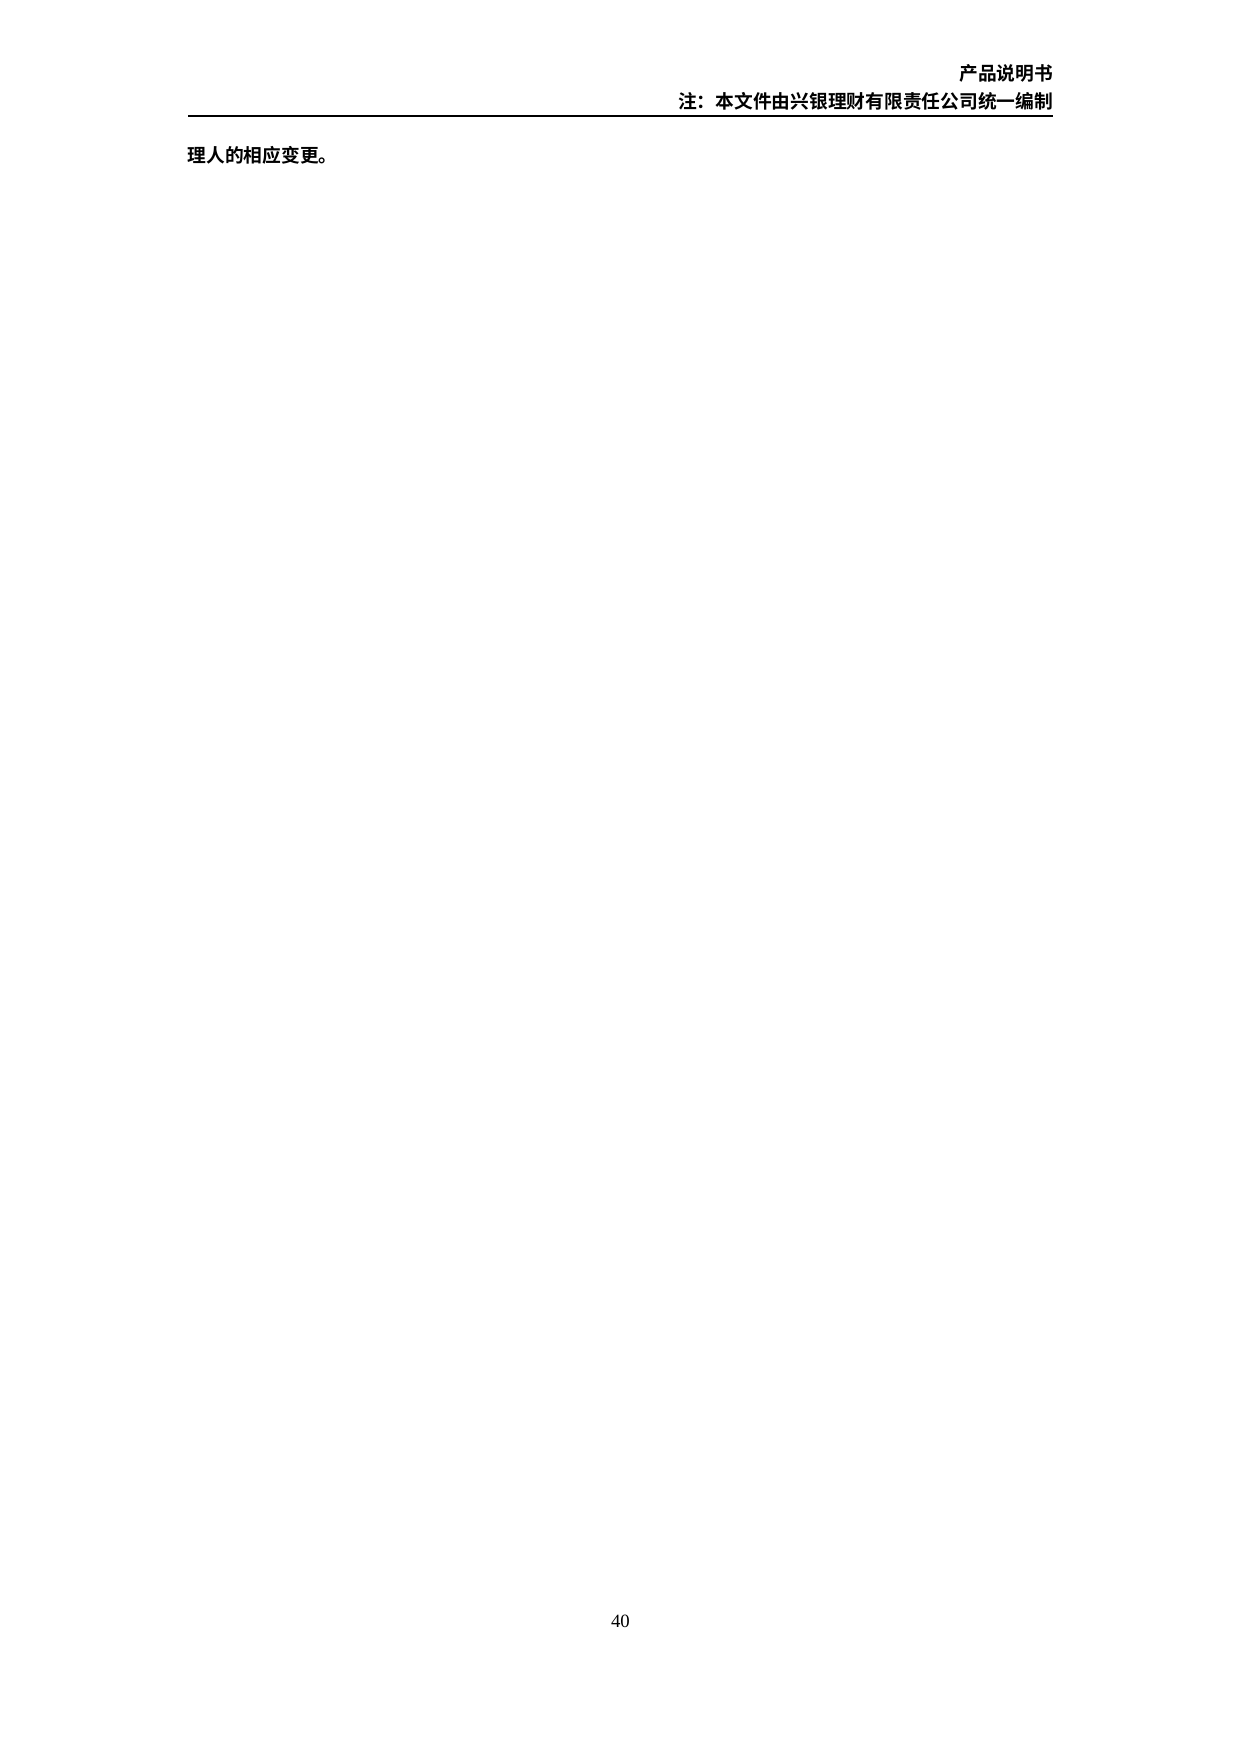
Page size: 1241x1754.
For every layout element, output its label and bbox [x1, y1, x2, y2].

text [187, 138, 1053, 171]
